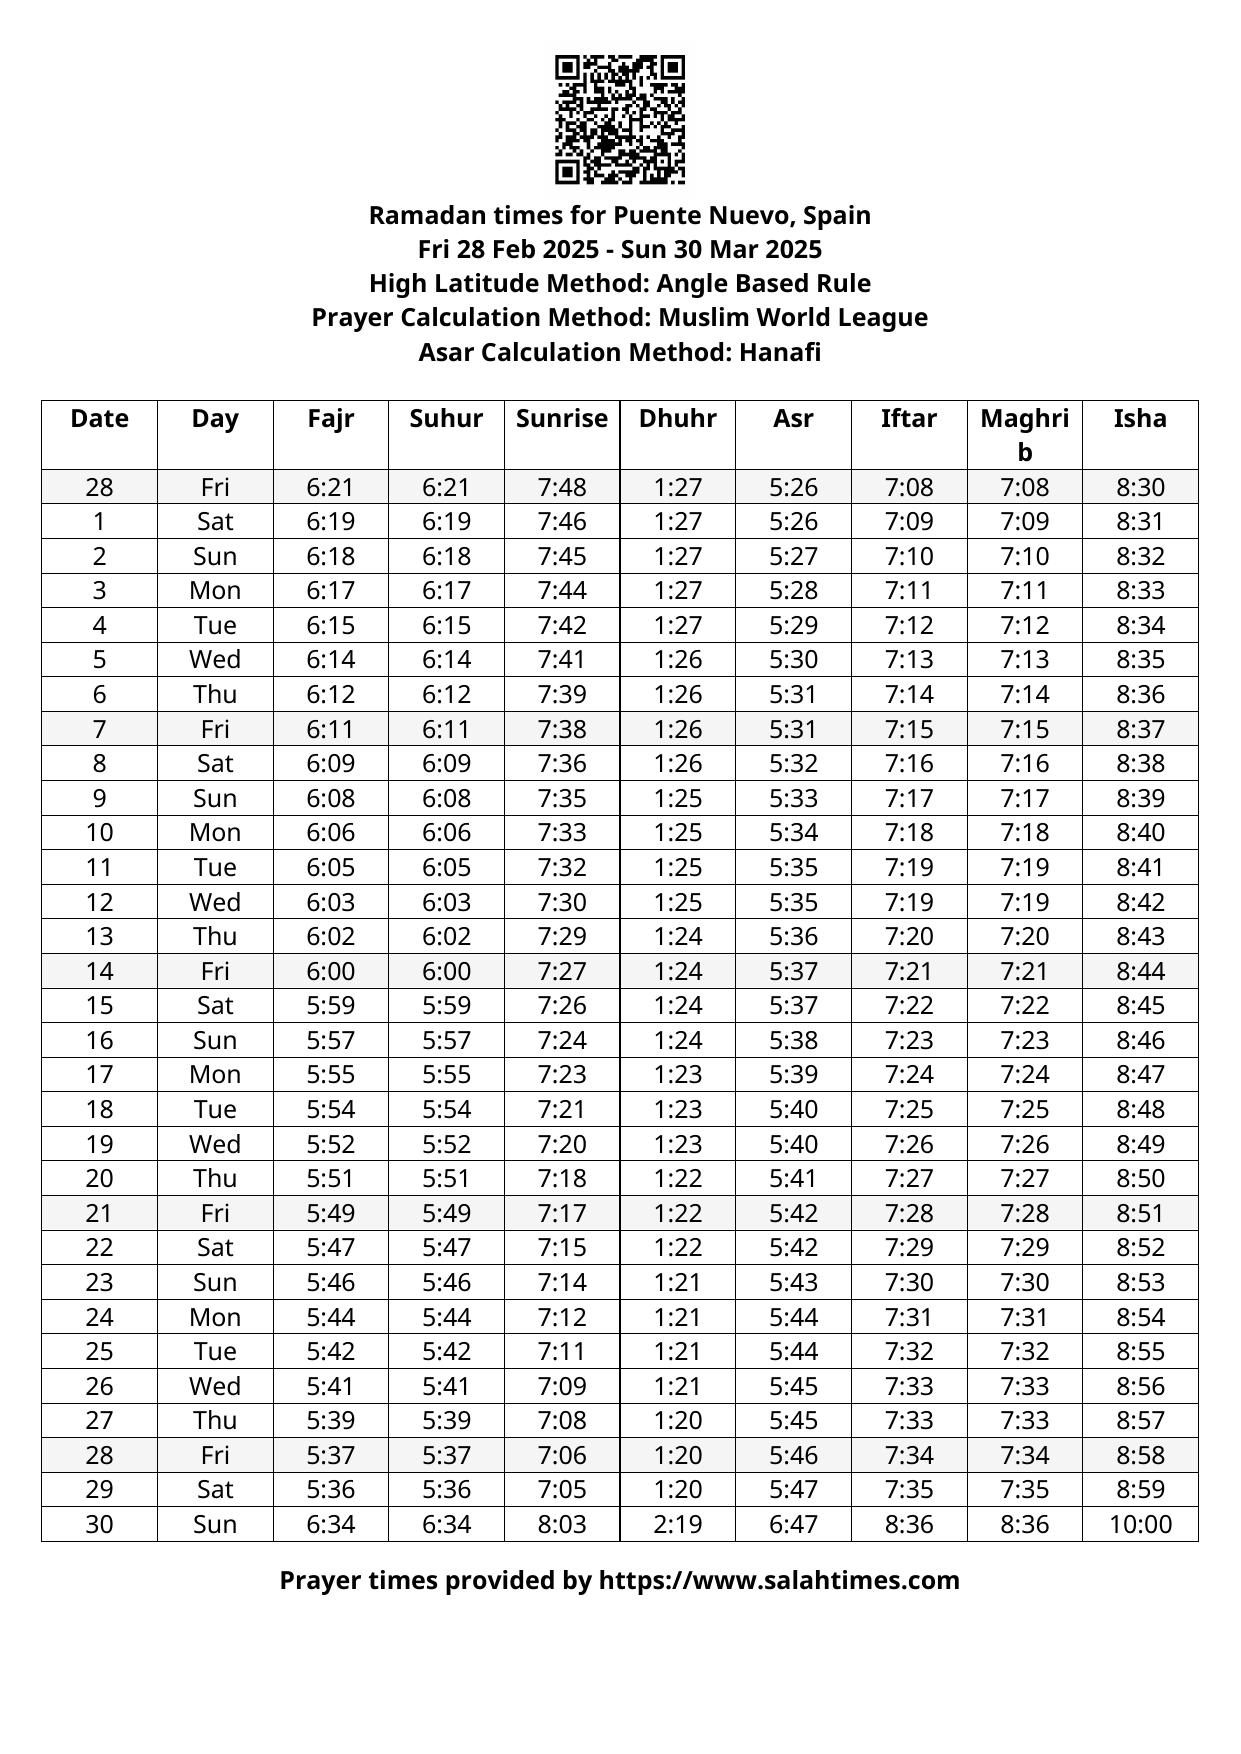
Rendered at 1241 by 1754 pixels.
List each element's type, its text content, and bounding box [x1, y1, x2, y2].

table_cell 6:12 [389, 677, 504, 711]
table_cell 6:00 [274, 954, 388, 987]
table_cell 8:42 [1083, 885, 1198, 918]
table_cell 6:11 [274, 712, 388, 745]
table_cell 5:55 [274, 1058, 388, 1091]
table_cell 28 [42, 470, 157, 503]
table_cell 1:23 [621, 1127, 735, 1160]
table_cell Fri [158, 954, 273, 987]
table_cell 5:42 [736, 1196, 851, 1229]
table_cell 7:22 [852, 989, 967, 1022]
table_cell 1:20 [621, 1473, 735, 1506]
table_cell 8:46 [1083, 1023, 1198, 1057]
table_cell 5:46 [389, 1265, 504, 1299]
table_cell 5:47 [389, 1231, 504, 1264]
table_cell 7:29 [968, 1231, 1082, 1264]
table_cell 7:11 [852, 574, 967, 607]
table_header Fajr [274, 401, 388, 469]
table_header Sunrise [505, 401, 619, 469]
table_cell 5:26 [736, 504, 851, 538]
text Asar Calculation Method: Hanafi [42, 334, 1198, 368]
table_cell 5:44 [736, 1334, 851, 1368]
table_cell 7:21 [968, 954, 1082, 987]
table_cell 6:11 [389, 712, 504, 745]
table_cell 6:05 [389, 850, 504, 884]
table_cell 5:55 [389, 1058, 504, 1091]
table_cell 7:09 [505, 1369, 619, 1402]
table_cell 8:51 [1083, 1196, 1198, 1229]
table_cell Thu [158, 1161, 273, 1195]
table_cell 1:25 [621, 885, 735, 918]
table_cell 5:39 [389, 1404, 504, 1437]
table_cell 7:33 [852, 1369, 967, 1402]
table_cell 7:14 [968, 677, 1082, 711]
table_cell 6:19 [389, 504, 504, 538]
table_cell Mon [158, 574, 273, 607]
table_cell 17 [42, 1058, 157, 1091]
table_cell 7:34 [852, 1438, 967, 1472]
table_cell Wed [158, 643, 273, 676]
table_cell 18 [42, 1092, 157, 1126]
table_cell 1:27 [621, 539, 735, 572]
table_cell 7:20 [505, 1127, 619, 1160]
table_cell 7:20 [852, 919, 967, 953]
table_cell Wed [158, 1369, 273, 1402]
table_cell 5:39 [736, 1058, 851, 1091]
table_cell 14 [42, 954, 157, 987]
table_cell 6:02 [389, 919, 504, 953]
table_cell 7:27 [968, 1161, 1082, 1195]
table_cell Sun [158, 1507, 273, 1541]
table_cell 1:27 [621, 504, 735, 538]
table_cell 5:59 [274, 989, 388, 1022]
table_cell 6:06 [274, 816, 388, 849]
table_cell 5:28 [736, 574, 851, 607]
table_cell 6:17 [274, 574, 388, 607]
table_cell 7:36 [505, 746, 619, 780]
table_header Isha [1083, 401, 1198, 469]
table_cell 25 [42, 1334, 157, 1368]
table_cell Fri [158, 712, 273, 745]
table_cell 5:31 [736, 677, 851, 711]
table_cell 7:21 [505, 1092, 619, 1126]
table_cell 5:38 [736, 1023, 851, 1057]
table_cell 7:16 [968, 746, 1082, 780]
table_cell 6:17 [389, 574, 504, 607]
table_cell 6:18 [274, 539, 388, 572]
picture [542, 41, 699, 198]
table_cell 1:21 [621, 1300, 735, 1333]
table_cell 8:55 [1083, 1334, 1198, 1368]
table_cell 7 [42, 712, 157, 745]
table_cell 5:49 [389, 1196, 504, 1229]
table_cell 5:52 [274, 1127, 388, 1160]
table_cell 1:27 [621, 574, 735, 607]
table_cell 1:27 [621, 470, 735, 503]
table_cell 5:54 [389, 1092, 504, 1126]
table_cell 7:45 [505, 539, 619, 572]
table_cell 7:22 [968, 989, 1082, 1022]
table_cell 7:26 [968, 1127, 1082, 1160]
table_cell 8:49 [1083, 1127, 1198, 1160]
table_cell 7:10 [852, 539, 967, 572]
table_cell 7:19 [852, 850, 967, 884]
table_cell 8:44 [1083, 954, 1198, 987]
table_cell 5:47 [274, 1231, 388, 1264]
text Prayer Calculation Method: Muslim World League [42, 300, 1198, 334]
table_cell Sun [158, 539, 273, 572]
table_cell 8:47 [1083, 1058, 1198, 1091]
table_cell Wed [158, 885, 273, 918]
table_cell 5:44 [736, 1300, 851, 1333]
table_cell 7:24 [505, 1023, 619, 1057]
table_cell Thu [158, 1404, 273, 1437]
table_cell 5:26 [736, 470, 851, 503]
table_cell Tue [158, 1334, 273, 1368]
table_cell Thu [158, 677, 273, 711]
table_cell 1:20 [621, 1438, 735, 1472]
table_cell 1:25 [621, 781, 735, 814]
table_cell 6:12 [274, 677, 388, 711]
table_cell Mon [158, 1058, 273, 1091]
table_cell 7:29 [852, 1231, 967, 1264]
table_cell 5:47 [736, 1473, 851, 1506]
table_cell 8:58 [1083, 1438, 1198, 1472]
table_cell 7:32 [852, 1334, 967, 1368]
table_cell 1:20 [621, 1404, 735, 1437]
table_cell 7:44 [505, 574, 619, 607]
table_cell Fri [158, 1196, 273, 1229]
table_cell 5:46 [736, 1438, 851, 1472]
table_cell 7:26 [852, 1127, 967, 1160]
table_cell 7:41 [505, 643, 619, 676]
table_cell 7:19 [968, 850, 1082, 884]
table_cell 30 [42, 1507, 157, 1541]
table_cell 6:18 [389, 539, 504, 572]
table_cell 5:51 [274, 1161, 388, 1195]
table_cell 8:53 [1083, 1265, 1198, 1299]
text High Latitude Method: Angle Based Rule [42, 266, 1198, 300]
table_cell 1:22 [621, 1161, 735, 1195]
table_cell 5:39 [274, 1404, 388, 1437]
table_cell 1 [42, 504, 157, 538]
table_cell 7:06 [505, 1438, 619, 1472]
table_cell Sat [158, 504, 273, 538]
table_cell 23 [42, 1265, 157, 1299]
table_cell 5:57 [274, 1023, 388, 1057]
table_cell 8:45 [1083, 989, 1198, 1022]
table_cell 7:23 [852, 1023, 967, 1057]
table_cell 7:30 [505, 885, 619, 918]
table_cell 1:22 [621, 1196, 735, 1229]
table_cell 5:30 [736, 643, 851, 676]
table_cell 6:08 [274, 781, 388, 814]
table_cell 10:00 [1083, 1507, 1198, 1541]
table_cell 8:40 [1083, 816, 1198, 849]
table_cell 7:32 [968, 1334, 1082, 1368]
table_cell 6:34 [274, 1507, 388, 1541]
table_cell 1:25 [621, 850, 735, 884]
table_cell 8:32 [1083, 539, 1198, 572]
table_cell 26 [42, 1369, 157, 1402]
table_cell 7:38 [505, 712, 619, 745]
table_header Suhur [389, 401, 504, 469]
table_cell 7:20 [968, 919, 1082, 953]
table_cell 1:26 [621, 746, 735, 780]
table_cell 5:36 [389, 1473, 504, 1506]
table_cell Tue [158, 608, 273, 642]
table_cell Sat [158, 1473, 273, 1506]
table_cell 7:19 [968, 885, 1082, 918]
table_cell 8:38 [1083, 746, 1198, 780]
table_cell 7:29 [505, 919, 619, 953]
table_cell 7:09 [968, 504, 1082, 538]
table_cell 6:15 [274, 608, 388, 642]
table_cell 8:50 [1083, 1161, 1198, 1195]
text Ramadan times for Puente Nuevo, Spain [42, 198, 1198, 232]
table_cell 3 [42, 574, 157, 607]
table_cell 8:52 [1083, 1231, 1198, 1264]
table_cell 2 [42, 539, 157, 572]
table_cell 5:45 [736, 1404, 851, 1437]
table_cell 7:26 [505, 989, 619, 1022]
table_cell 7:19 [852, 885, 967, 918]
table_cell 7:18 [968, 816, 1082, 849]
table_cell 7:11 [968, 574, 1082, 607]
table_cell 1:21 [621, 1369, 735, 1402]
table_cell 5:37 [389, 1438, 504, 1472]
table_cell 9 [42, 781, 157, 814]
table_cell 5:27 [736, 539, 851, 572]
table_cell 5:41 [274, 1369, 388, 1402]
table_cell 7:11 [505, 1334, 619, 1368]
table_cell 6:21 [274, 470, 388, 503]
table_cell 24 [42, 1300, 157, 1333]
table_header Day [158, 401, 273, 469]
table_cell 6:19 [274, 504, 388, 538]
table_cell 6:47 [736, 1507, 851, 1541]
table_cell 5:44 [274, 1300, 388, 1333]
table_cell Sun [158, 781, 273, 814]
table_cell 6:05 [274, 850, 388, 884]
table_cell 5:37 [736, 989, 851, 1022]
table_cell 5:52 [389, 1127, 504, 1160]
table_cell 7:13 [852, 643, 967, 676]
table_cell 7:25 [968, 1092, 1082, 1126]
table_cell 7:33 [505, 816, 619, 849]
table_cell 7:05 [505, 1473, 619, 1506]
table_cell 8:30 [1083, 470, 1198, 503]
table_cell 7:17 [852, 781, 967, 814]
table_cell 5:29 [736, 608, 851, 642]
table_cell 1:26 [621, 677, 735, 711]
table_cell 1:23 [621, 1058, 735, 1091]
table_cell 7:12 [852, 608, 967, 642]
table_cell 5:42 [274, 1334, 388, 1368]
table_cell 12 [42, 885, 157, 918]
table_cell 7:46 [505, 504, 619, 538]
table_cell 2:19 [621, 1507, 735, 1541]
table_cell 19 [42, 1127, 157, 1160]
table_cell 8:39 [1083, 781, 1198, 814]
table_cell Fri [158, 470, 273, 503]
table_cell 7:08 [968, 470, 1082, 503]
table_cell 28 [42, 1438, 157, 1472]
table_cell 5:37 [274, 1438, 388, 1472]
table_cell 6:34 [389, 1507, 504, 1541]
table_cell 1:25 [621, 816, 735, 849]
table_cell 7:48 [505, 470, 619, 503]
table_cell 5:42 [389, 1334, 504, 1368]
table_cell Tue [158, 1092, 273, 1126]
table_cell 6:09 [389, 746, 504, 780]
table_cell 5:31 [736, 712, 851, 745]
table_cell 1:21 [621, 1265, 735, 1299]
table_cell 7:35 [852, 1473, 967, 1506]
table_cell 7:28 [968, 1196, 1082, 1229]
table_cell 7:30 [852, 1265, 967, 1299]
table_cell 15 [42, 989, 157, 1022]
text Prayer times provided by https://www.salahtimes.com [42, 1563, 1198, 1597]
table_cell 7:09 [852, 504, 967, 538]
table_cell 7:24 [852, 1058, 967, 1091]
table_cell 7:31 [968, 1300, 1082, 1333]
table_cell 16 [42, 1023, 157, 1057]
table_cell 6:03 [274, 885, 388, 918]
table_cell 1:24 [621, 954, 735, 987]
table_cell 7:12 [968, 608, 1082, 642]
table_cell 5:46 [274, 1265, 388, 1299]
table_cell 5:54 [274, 1092, 388, 1126]
table_cell Mon [158, 1300, 273, 1333]
table_cell 7:14 [852, 677, 967, 711]
table_cell 7:23 [968, 1023, 1082, 1057]
table_cell 5:34 [736, 816, 851, 849]
table_cell 5:40 [736, 1092, 851, 1126]
table_cell 7:18 [505, 1161, 619, 1195]
table_cell 7:35 [505, 781, 619, 814]
table_cell 1:24 [621, 989, 735, 1022]
table_cell 7:35 [968, 1473, 1082, 1506]
table_cell 7:27 [852, 1161, 967, 1195]
table_cell 7:21 [852, 954, 967, 987]
table_cell 6:03 [389, 885, 504, 918]
table_cell 5:41 [389, 1369, 504, 1402]
table_cell 5:45 [736, 1369, 851, 1402]
table_cell 5:44 [389, 1300, 504, 1333]
table_cell 7:34 [968, 1438, 1082, 1472]
table_cell 13 [42, 919, 157, 953]
table_cell 7:15 [968, 712, 1082, 745]
table_cell Fri [158, 1438, 273, 1472]
table_cell 7:27 [505, 954, 619, 987]
table_cell 1:24 [621, 1023, 735, 1057]
table_cell 8:31 [1083, 504, 1198, 538]
table_cell 6:21 [389, 470, 504, 503]
table_cell 7:10 [968, 539, 1082, 572]
table_cell 7:33 [968, 1404, 1082, 1437]
table_cell 8:37 [1083, 712, 1198, 745]
table_cell 5:40 [736, 1127, 851, 1160]
table_cell 7:16 [852, 746, 967, 780]
table_cell 5:43 [736, 1265, 851, 1299]
table_header Dhuhr [621, 401, 735, 469]
table_cell 7:18 [852, 816, 967, 849]
table_cell 5:36 [274, 1473, 388, 1506]
table_cell 5:59 [389, 989, 504, 1022]
table_cell 27 [42, 1404, 157, 1437]
table_cell 8:33 [1083, 574, 1198, 607]
table_cell Wed [158, 1127, 273, 1160]
table_cell 7:31 [852, 1300, 967, 1333]
table_cell 1:24 [621, 919, 735, 953]
table_cell 5:36 [736, 919, 851, 953]
table_cell 6:06 [389, 816, 504, 849]
table_cell 8:03 [505, 1507, 619, 1541]
table_cell 7:23 [505, 1058, 619, 1091]
table_cell 6:08 [389, 781, 504, 814]
table_cell 6:14 [389, 643, 504, 676]
table_cell 7:25 [852, 1092, 967, 1126]
table_cell 5:35 [736, 885, 851, 918]
table_cell 8:59 [1083, 1473, 1198, 1506]
table_cell 5:35 [736, 850, 851, 884]
table_header Asr [736, 401, 851, 469]
table_cell 7:17 [505, 1196, 619, 1229]
table_cell 8:36 [968, 1507, 1082, 1541]
table_cell 7:30 [968, 1265, 1082, 1299]
table_cell Tue [158, 850, 273, 884]
table_header Maghrib [968, 401, 1082, 469]
table_cell 8:48 [1083, 1092, 1198, 1126]
table_cell 20 [42, 1161, 157, 1195]
table_cell 5:57 [389, 1023, 504, 1057]
table_cell 6 [42, 677, 157, 711]
table_header Date [42, 401, 157, 469]
table_cell 5 [42, 643, 157, 676]
table_cell 6:02 [274, 919, 388, 953]
table_cell 7:33 [852, 1404, 967, 1437]
table_cell 7:14 [505, 1265, 619, 1299]
table_cell 1:26 [621, 712, 735, 745]
table_cell 21 [42, 1196, 157, 1229]
table_cell 7:42 [505, 608, 619, 642]
table_cell 8:36 [852, 1507, 967, 1541]
table_cell 7:17 [968, 781, 1082, 814]
table_cell 1:23 [621, 1092, 735, 1126]
table_cell 4 [42, 608, 157, 642]
table_cell 7:08 [505, 1404, 619, 1437]
text Fri 28 Feb 2025 - Sun 30 Mar 2025 [42, 232, 1198, 266]
table_cell 8:56 [1083, 1369, 1198, 1402]
table_cell 7:28 [852, 1196, 967, 1229]
table_cell 11 [42, 850, 157, 884]
table_cell 7:24 [968, 1058, 1082, 1091]
table_cell 29 [42, 1473, 157, 1506]
table_cell 10 [42, 816, 157, 849]
table_cell Thu [158, 919, 273, 953]
table_cell 22 [42, 1231, 157, 1264]
table_cell 8:57 [1083, 1404, 1198, 1437]
table_cell 1:26 [621, 643, 735, 676]
table_cell 7:12 [505, 1300, 619, 1333]
table_cell 7:32 [505, 850, 619, 884]
table_cell 7:15 [505, 1231, 619, 1264]
table_cell 1:27 [621, 608, 735, 642]
table_cell 5:37 [736, 954, 851, 987]
table_cell 5:51 [389, 1161, 504, 1195]
table_cell 8:34 [1083, 608, 1198, 642]
table_cell 8:54 [1083, 1300, 1198, 1333]
table_cell Sun [158, 1023, 273, 1057]
table_cell 8:43 [1083, 919, 1198, 953]
table_cell 5:49 [274, 1196, 388, 1229]
table_cell Mon [158, 816, 273, 849]
table_cell Sun [158, 1265, 273, 1299]
table_cell 7:08 [852, 470, 967, 503]
table_cell 6:15 [389, 608, 504, 642]
table_cell 8 [42, 746, 157, 780]
table_cell Sat [158, 1231, 273, 1264]
table_cell 7:13 [968, 643, 1082, 676]
table_cell 5:42 [736, 1231, 851, 1264]
table_cell 5:41 [736, 1161, 851, 1195]
table_cell 1:21 [621, 1334, 735, 1368]
table_cell Sat [158, 989, 273, 1022]
table_cell 8:36 [1083, 677, 1198, 711]
table_cell 5:32 [736, 746, 851, 780]
table_cell 8:35 [1083, 643, 1198, 676]
table_cell 1:22 [621, 1231, 735, 1264]
table_header Iftar [852, 401, 967, 469]
table_cell 6:09 [274, 746, 388, 780]
table_cell 6:00 [389, 954, 504, 987]
table_cell 8:41 [1083, 850, 1198, 884]
table_cell 6:14 [274, 643, 388, 676]
table_cell 5:33 [736, 781, 851, 814]
table_cell Sat [158, 746, 273, 780]
table_cell 7:33 [968, 1369, 1082, 1402]
table_cell 7:15 [852, 712, 967, 745]
table_cell 7:39 [505, 677, 619, 711]
